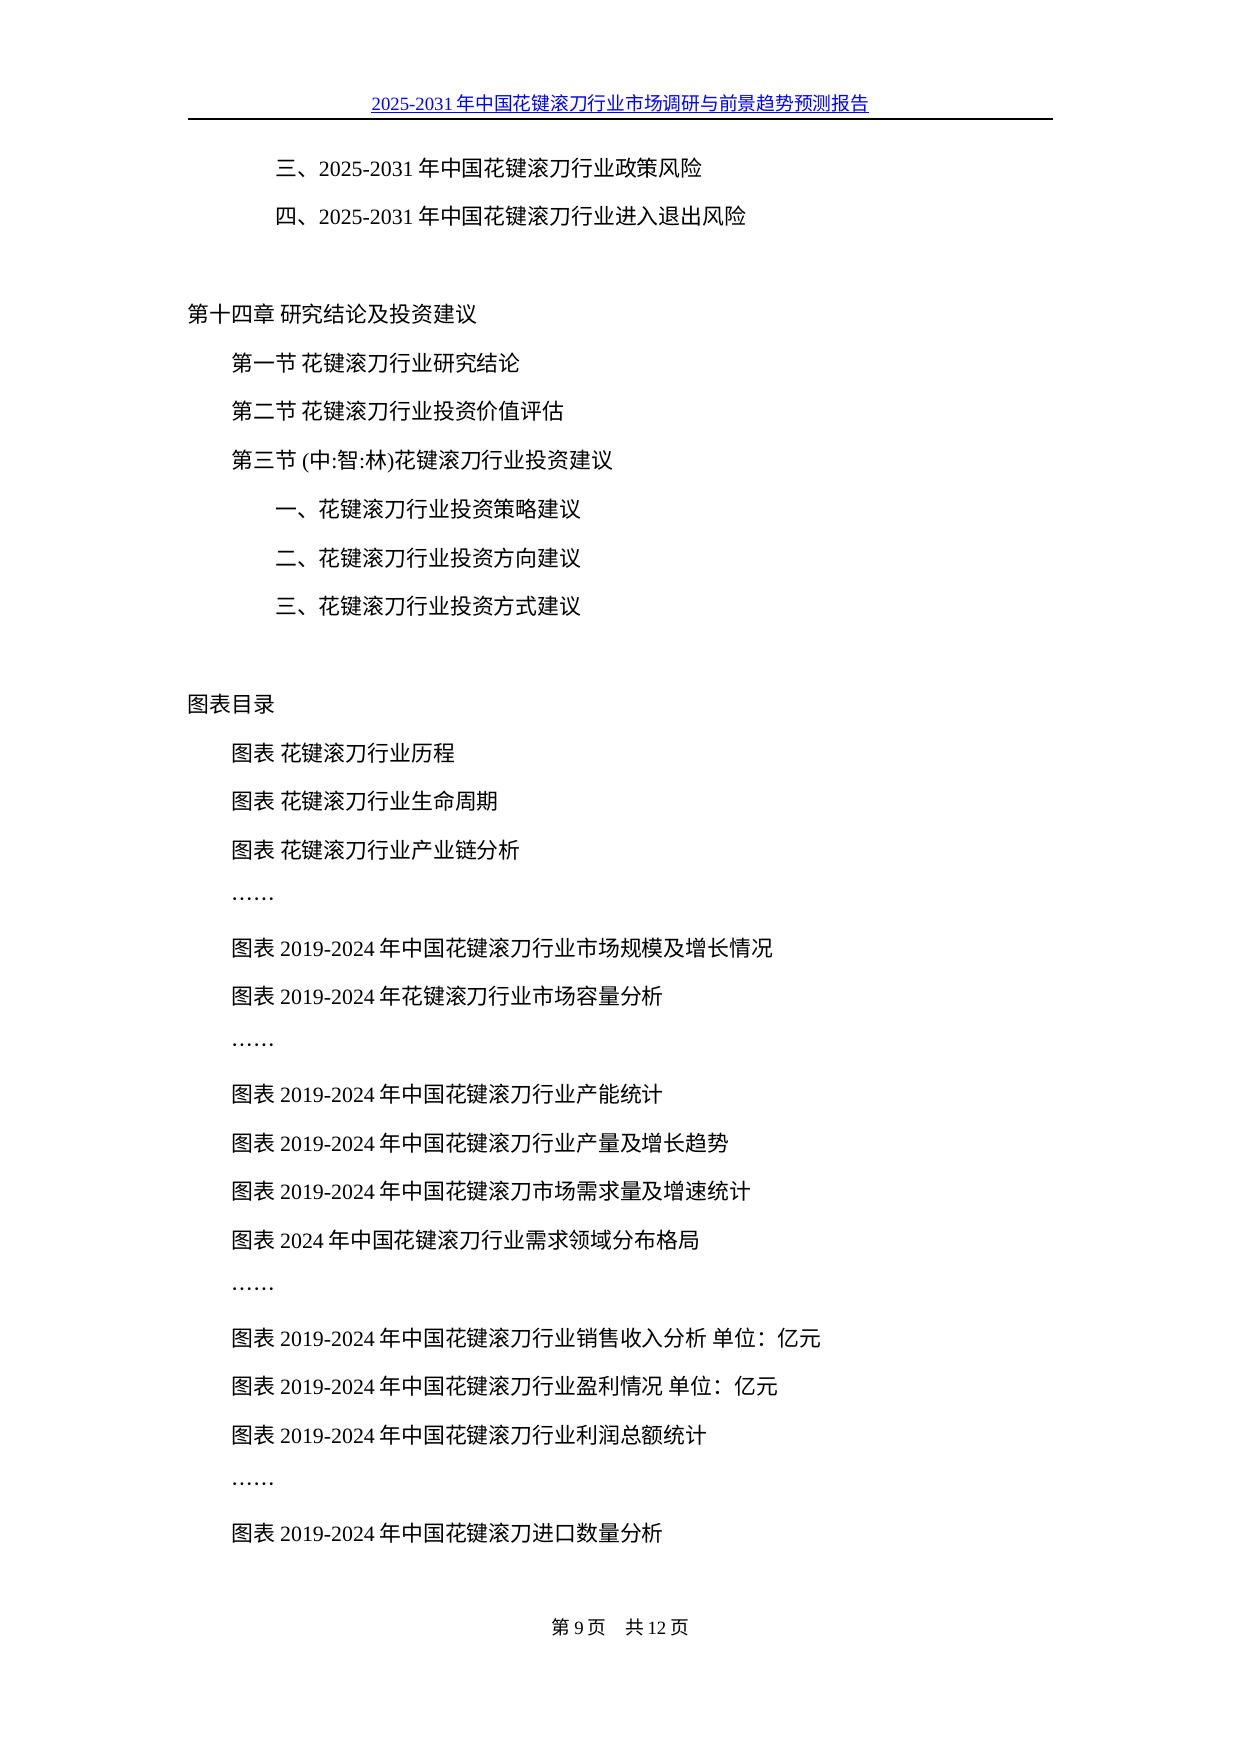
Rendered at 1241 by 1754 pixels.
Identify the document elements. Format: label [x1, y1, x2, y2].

text [187, 150, 1053, 1548]
